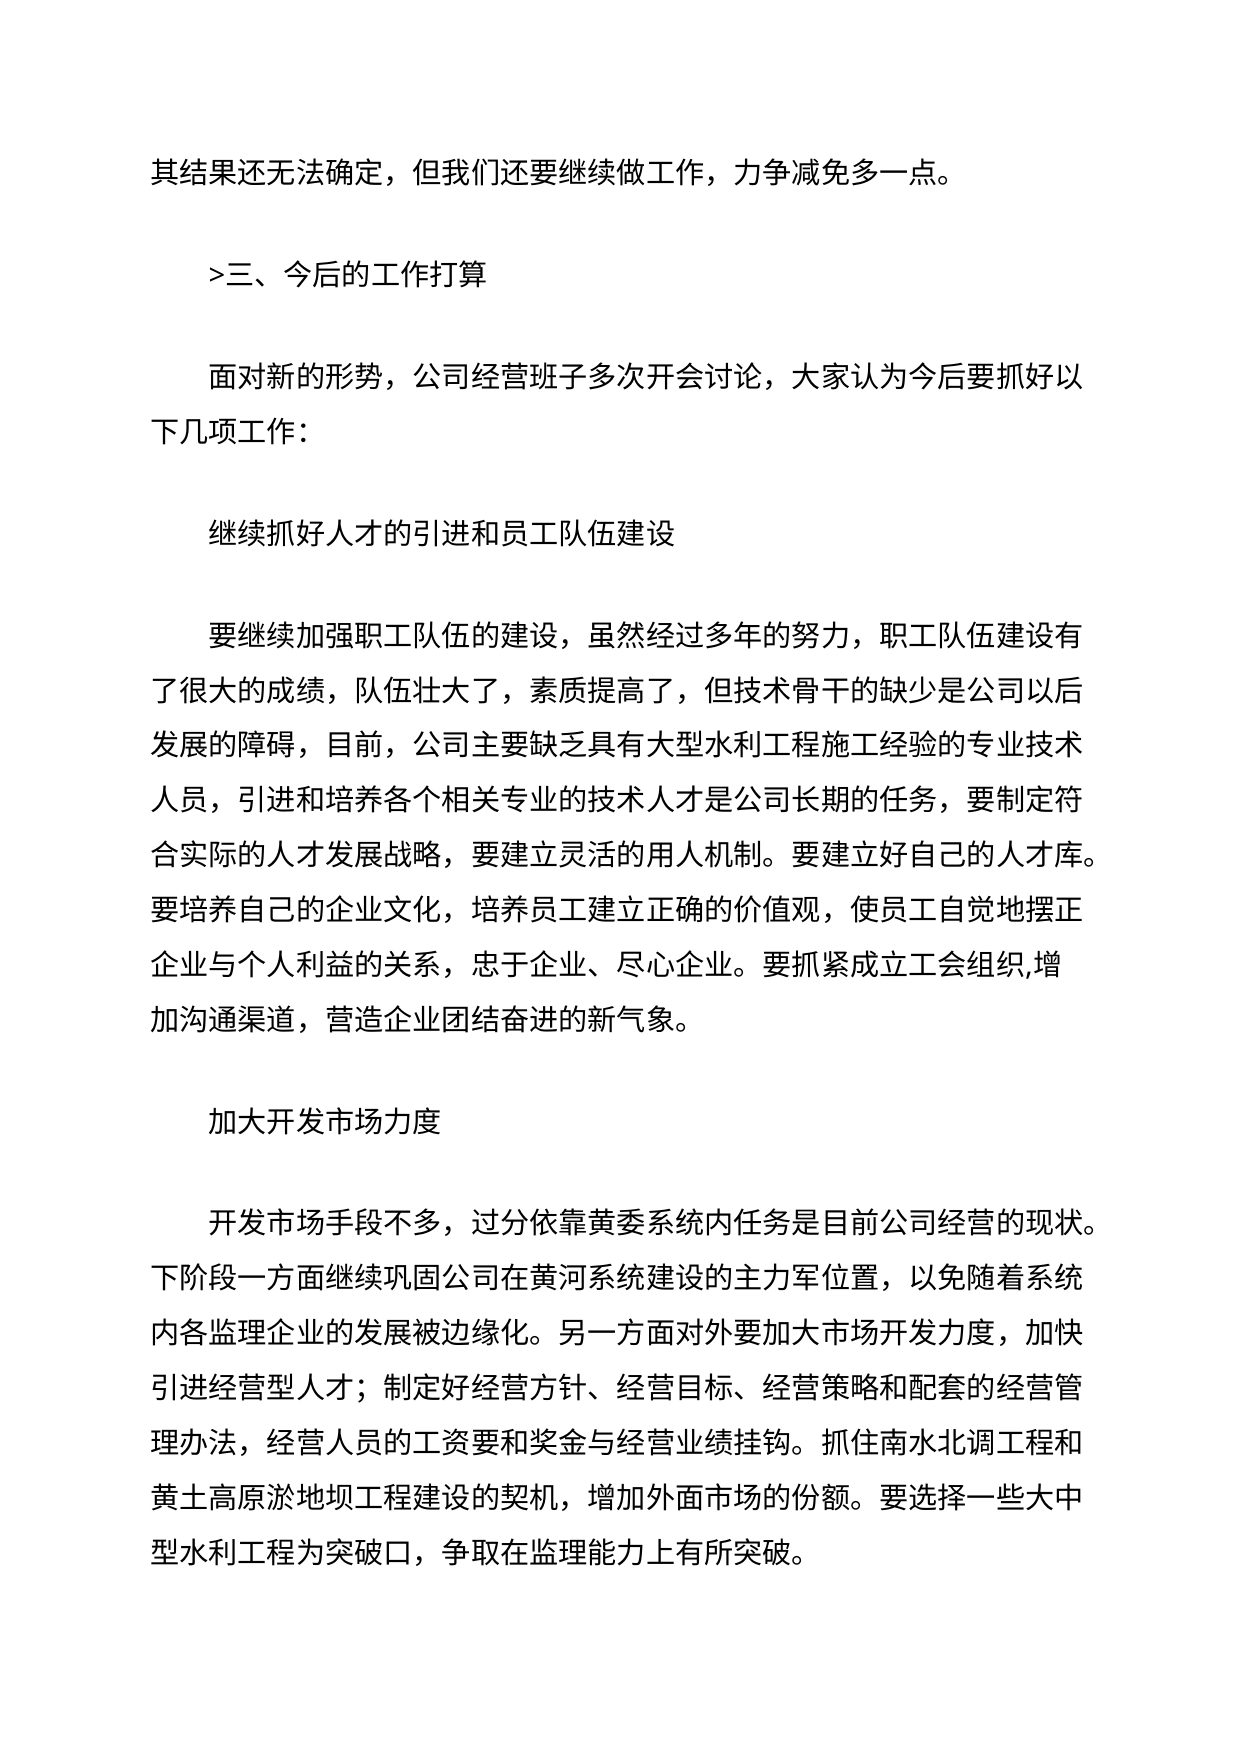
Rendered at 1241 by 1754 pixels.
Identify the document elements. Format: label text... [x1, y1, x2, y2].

text 要继续加强职工队伍的建设，虽然经过多年的努力，职工队伍建设有了很大的成绩，队伍壮大了，素质提高了，但技术骨干的缺少是公司以后发展的障碍，目前，公司主要缺乏具有大型水利工程施工经验的专业技术人员，引进和培养各个相关专业的技术人才是公司长期的任务，要制定符合实际的人才发展战略，要建立灵活的用人机制。要建立好自己的人才库。要培养自己的企业文化，培养员工建立正确的价值观，使员工自觉地摆正企业与个人利益的关系，忠于企业、尽心企业。要抓紧成立工会组织,增加沟通渠道，营造企业团结奋进的新气象。 [150, 612, 1090, 1039]
text >三、今后的工作打算 [150, 252, 1090, 294]
text 面对新的形势，公司经营班子多次开会讨论，大家认为今后要抓好以下几项工作： [150, 354, 1090, 451]
text 继续抓好人才的引进和员工队伍建设 [150, 510, 1090, 553]
text 加大开发市场力度 [150, 1098, 1090, 1141]
text 开发市场手段不多，过分依靠黄委系统内任务是目前公司经营的现状。下阶段一方面继续巩固公司在黄河系统建设的主力军位置，以免随着系统内各监理企业的发展被边缘化。另一方面对外要加大市场开发力度，加快引进经营型人才；制定好经营方针、经营目标、经营策略和配套的经营管理办法，经营人员的工资要和奖金与经营业绩挂钩。抓住南水北调工程和黄土高原淤地坝工程建设的契机，增加外面市场的份额。要选择一些大中型水利工程为突破口，争取在监理能力上有所突破。 [150, 1200, 1090, 1572]
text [150, 150, 1090, 192]
